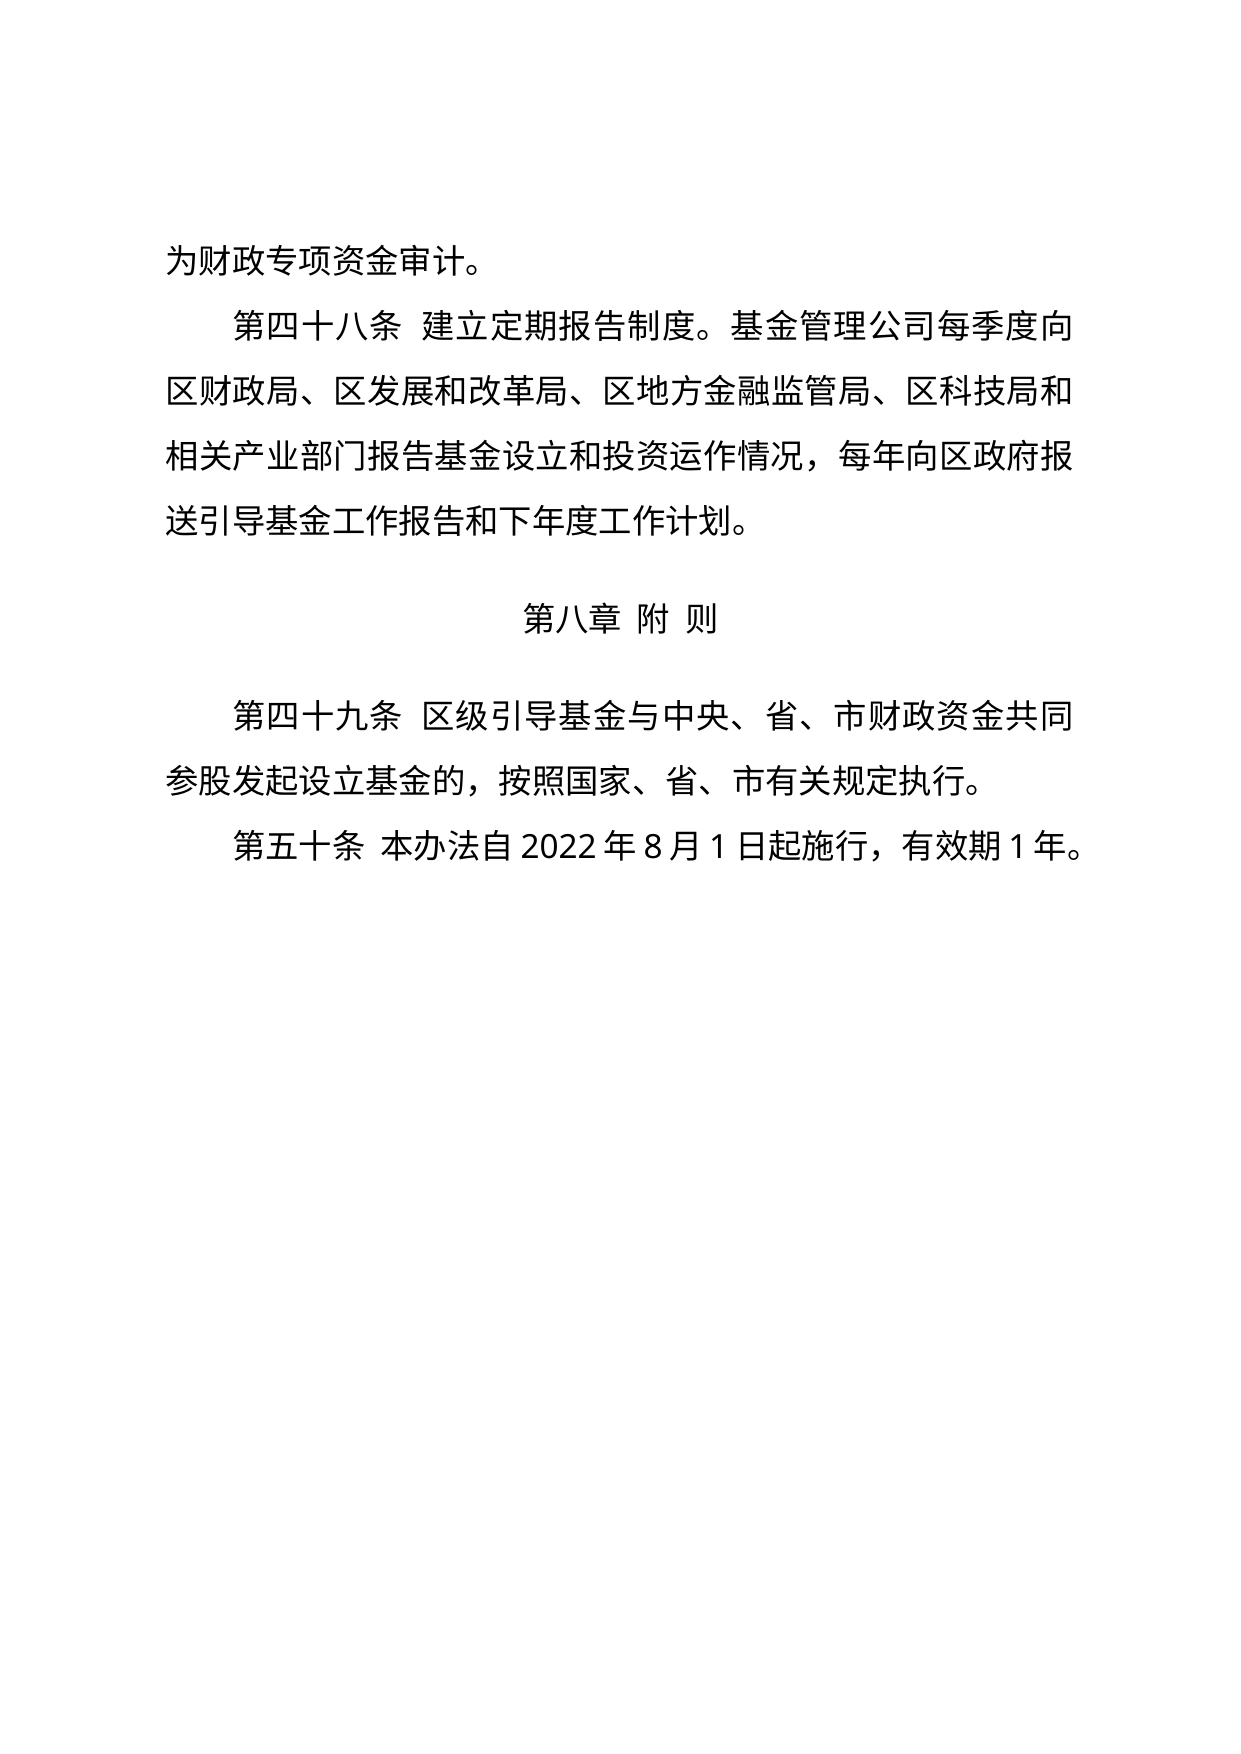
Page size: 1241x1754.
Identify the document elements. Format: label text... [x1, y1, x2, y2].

text 第八章 附 则 [165, 584, 1075, 649]
text 第四十八条 建立定期报告制度。基金管理公司每季度向区财政局、区发展和改革局、区地方金融监管局、区科技局和相关产业部门报告基金设立和投资运作情况，每年向区政府报送引导基金工作报告和下年度工作计划。 [165, 292, 1075, 552]
text 第四十九条 区级引导基金与中央、省、市财政资金共同参股发起设立基金的，按照国家、省、市有关规定执行。 [165, 682, 1075, 812]
text 第五十条 本办法自2022年8月1日起施行，有效期1年。 [165, 812, 1075, 877]
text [165, 227, 1075, 292]
